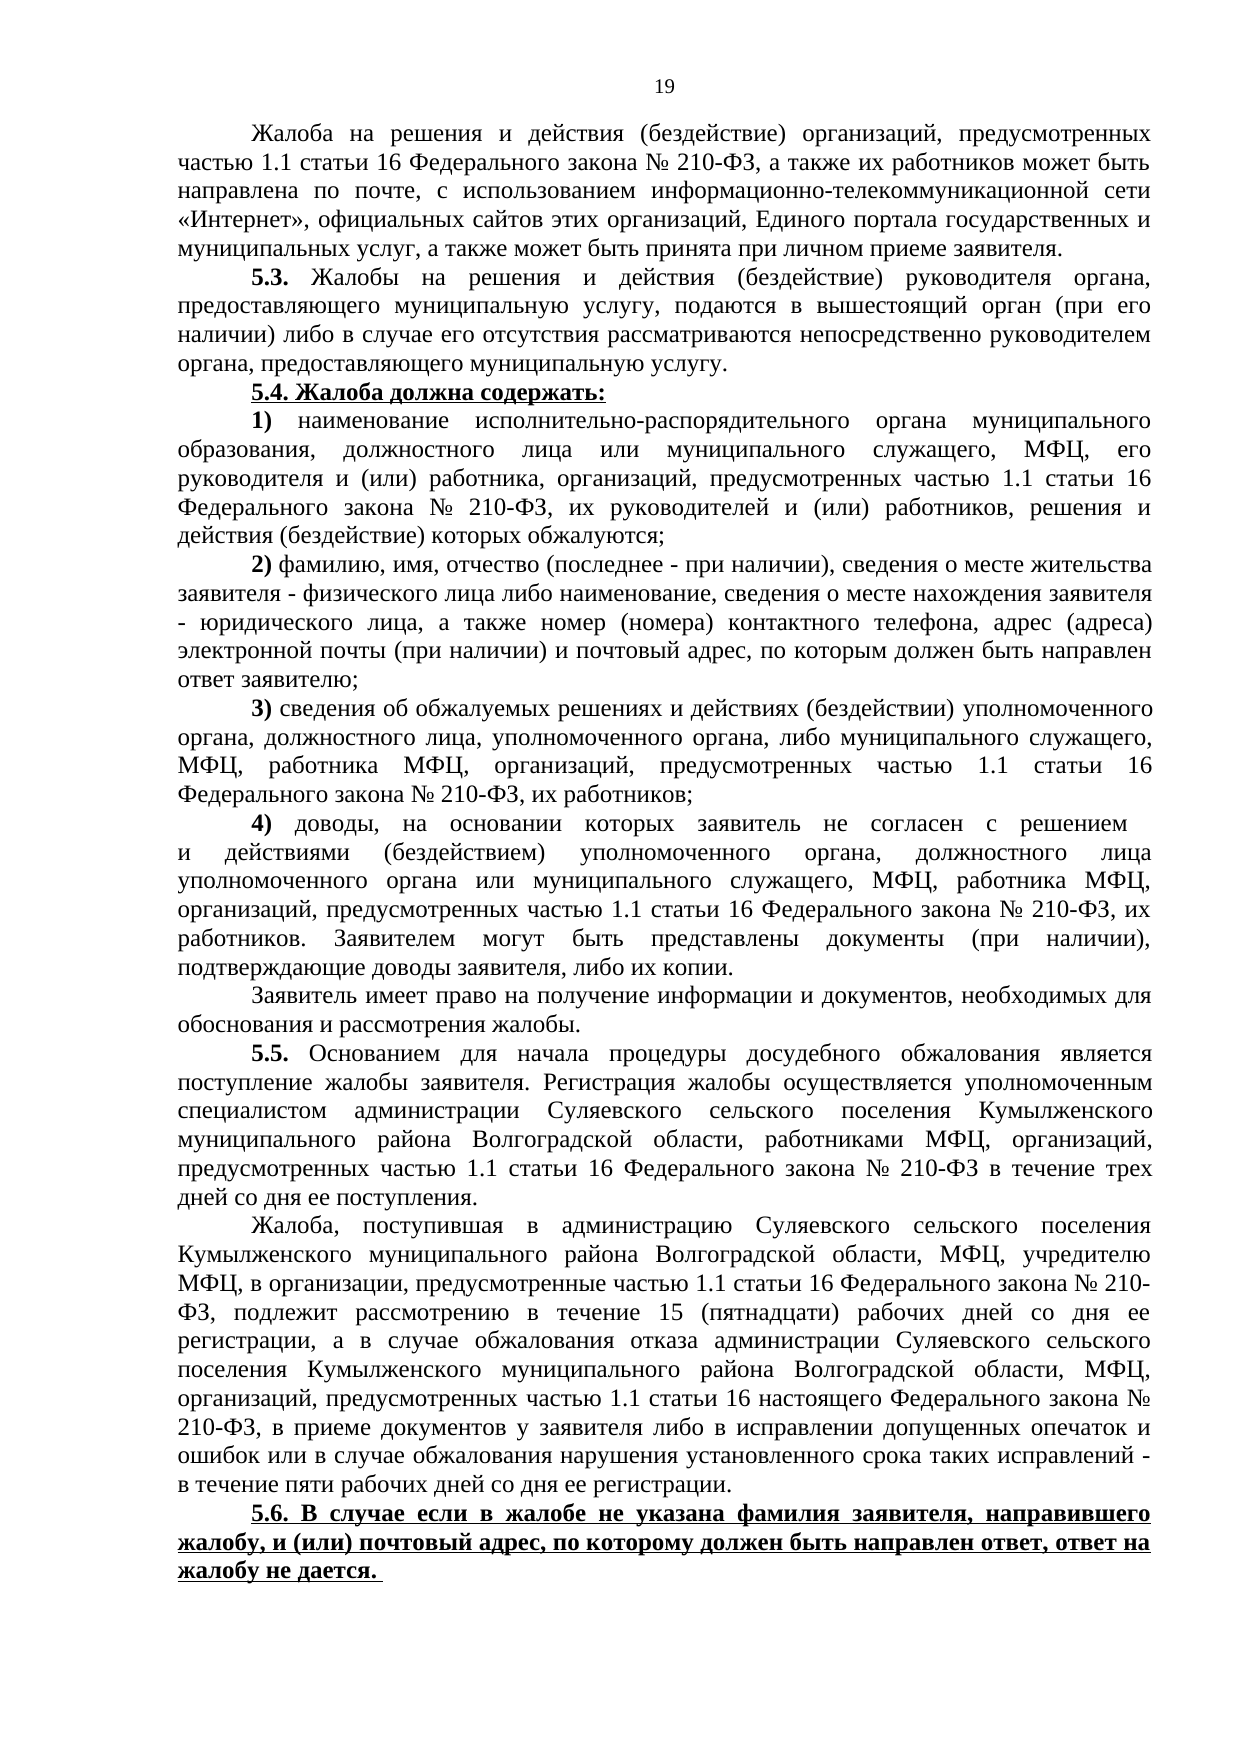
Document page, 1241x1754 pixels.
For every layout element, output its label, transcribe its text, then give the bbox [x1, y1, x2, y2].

text 5.5. Основанием для начала процедуры досудебного обжалования является поступление жалобы заявителя. Регистрация жалобы осуществляется уполномоченным специалистом администрации Суляевского сельского поселения Кумылженского муниципального района Волгоградской области, работниками МФЦ, организаций, предусмотренных частью 1.1 статьи 16 Федерального закона № 210-ФЗ в течение трех дней со дня ее поступления. [177, 1038, 1153, 1211]
text 5.6. В случае если в жалобе не указана фамилия заявителя, направившего жалобу, и (или) почтовый адрес, по которому должен быть направлен ответ, ответ на жалобу не дается. [177, 1498, 1152, 1584]
text 5.4. Жалоба должна содержать: [177, 377, 1153, 406]
text 3) сведения об обжалуемых решениях и действиях (бездействии) уполномоченного органа, должностного лица, уполномоченного органа, либо муниципального служащего, МФЦ, работника МФЦ, организаций, предусмотренных частью 1.1 статьи 16 Федерального закона № 210-ФЗ, их работников; [177, 693, 1153, 808]
text Заявитель имеет право на получение информации и документов, необходимых для обоснования и рассмотрения жалобы. [177, 981, 1153, 1038]
text Жалоба, поступившая в администрацию Суляевского сельского поселения Кумылженского муниципального района Волгоградской области, МФЦ, учредителю МФЦ, в организации, предусмотренные частью 1.1 статьи 16 Федерального закона № 210-ФЗ, подлежит рассмотрению в течение 15 (пятнадцати) рабочих дней со дня ее регистрации, а в случае обжалования отказа администрации Суляевского сельского поселения Кумылженского муниципального района Волгоградской области, МФЦ, организаций, предусмотренных частью 1.1 статьи 16 настоящего Федерального закона № 210-ФЗ, в приеме документов у заявителя либо в исправлении допущенных опечаток и ошибок или в случае обжалования нарушения установленного срока таких исправлений - в течение пяти рабочих дней со дня ее регистрации. [177, 1211, 1152, 1498]
text Жалоба на решения и действия (бездействие) организаций, предусмотренных частью 1.1 статьи 16 Федерального закона № 210-ФЗ, а также их работников может быть направлена по почте, с использованием информационно-телекоммуникационной сети «Интернет», официальных сайтов этих организаций, Единого портала государственных и муниципальных услуг, а также может быть принята при личном приеме заявителя. [177, 118, 1152, 262]
text 4) доводы, на основании которых заявитель не согласен с решением и действиями (бездействием) уполномоченного органа, должностного лица уполномоченного органа или муниципального служащего, МФЦ, работника МФЦ, организаций, предусмотренных частью 1.1 статьи 16 Федерального закона № 210-ФЗ, их работников. Заявителем могут быть представлены документы (при наличии), подтверждающие доводы заявителя, либо их копии. [177, 808, 1152, 981]
text 2) фамилию, имя, отчество (последнее - при наличии), сведения о месте жительства заявителя - физического лица либо наименование, сведения о месте нахождения заявителя - юридического лица, а также номер (номера) контактного телефона, адрес (адреса) электронной почты (при наличии) и почтовый адрес, по которым должен быть направлен ответ заявителю; [177, 549, 1153, 693]
text 5.3. Жалобы на решения и действия (бездействие) руководителя органа, предоставляющего муниципальную услугу, подаются в вышестоящий орган (при его наличии) либо в случае его отсутствия рассматриваются непосредственно руководителем органа, предоставляющего муниципальную услугу. [177, 262, 1152, 377]
text 1) наименование исполнительно-распорядительного органа муниципального образования, должностного лица или муниципального служащего, МФЦ, его руководителя и (или) работника, организаций, предусмотренных частью 1.1 статьи 16 Федерального закона № 210-ФЗ, их руководителей и (или) работников, решения и действия (бездействие) которых обжалуются; [177, 406, 1152, 549]
